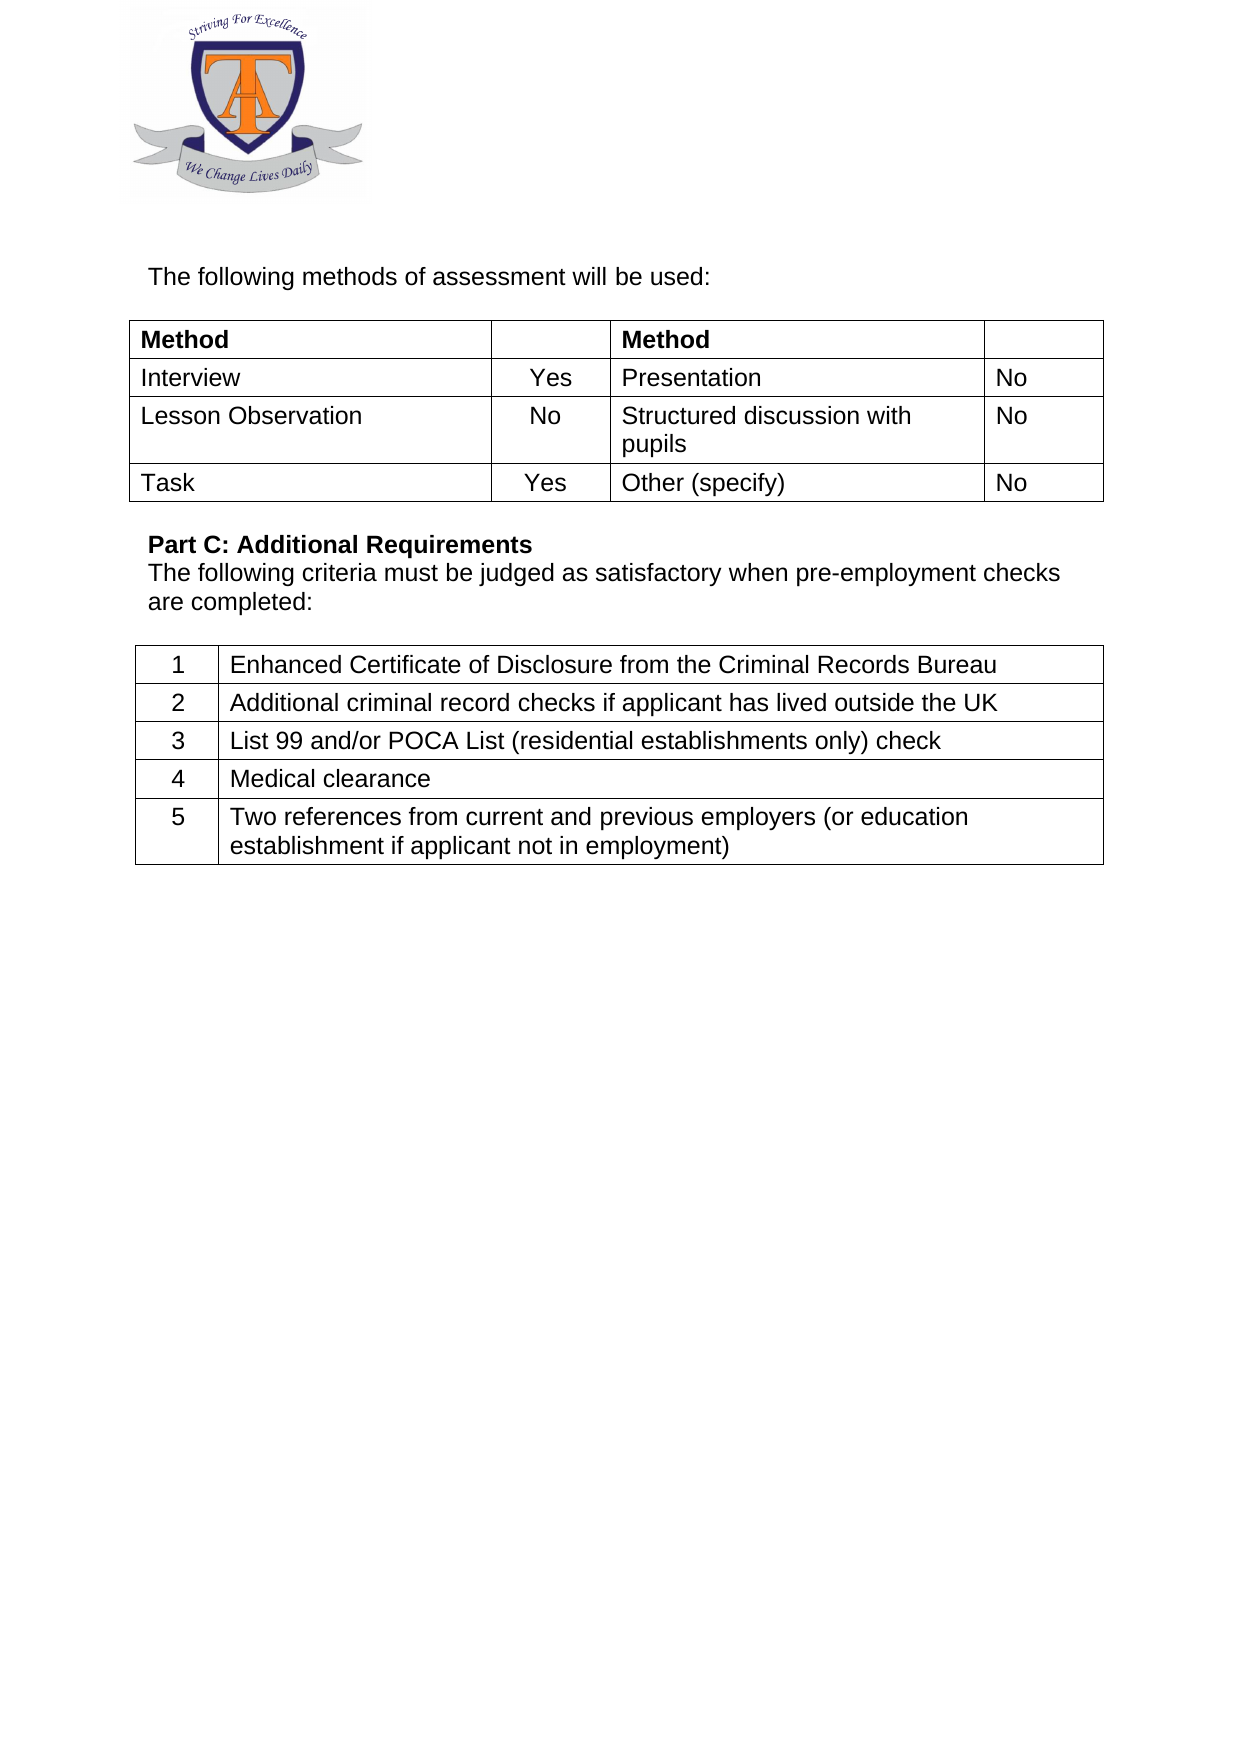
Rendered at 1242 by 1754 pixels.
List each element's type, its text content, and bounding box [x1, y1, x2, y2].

table_cell Task [130, 464, 491, 501]
table_cell Additional criminal record checks if applicant has lived outside the UK [219, 684, 1103, 721]
table_cell 4 [136, 760, 218, 797]
table_header [492, 321, 610, 358]
table_cell List 99 and/or POCA List (residential establishments only) check [219, 722, 1103, 759]
table_cell Yes [492, 359, 610, 396]
table_cell 5 [136, 799, 218, 864]
table_cell Lesson Observation [130, 397, 491, 463]
table_header 1 [136, 646, 218, 683]
picture [118, 0, 372, 204]
table_header Enhanced Certificate of Disclosure from the Criminal Records Bureau [219, 646, 1103, 683]
table_cell No [985, 359, 1103, 396]
table_cell Interview [130, 359, 491, 396]
table_cell Medical clearance [219, 760, 1103, 797]
table_header [985, 321, 1103, 358]
text The following criteria must be judged as satisfactory when pre-employment checks are completed: [148, 559, 1069, 616]
table_cell 3 [136, 722, 218, 759]
table_cell Presentation [611, 359, 984, 396]
table_cell No [985, 464, 1103, 501]
table_cell No [985, 397, 1103, 463]
text The following methods of assessment will be used: [148, 262, 1119, 290]
table_cell 2 [136, 684, 218, 721]
table_cell Yes [492, 464, 610, 501]
table_header Method [611, 321, 984, 358]
table_cell Structured discussion with pupils [611, 397, 984, 463]
table_cell No [492, 397, 610, 463]
text Part C: Additional Requirements [148, 530, 1119, 559]
table_header Method [130, 321, 491, 358]
table_cell Two references from current and previous employers (or education establishment if applicant not in employment) [219, 799, 1103, 864]
table_cell Other (specify) [611, 464, 984, 501]
